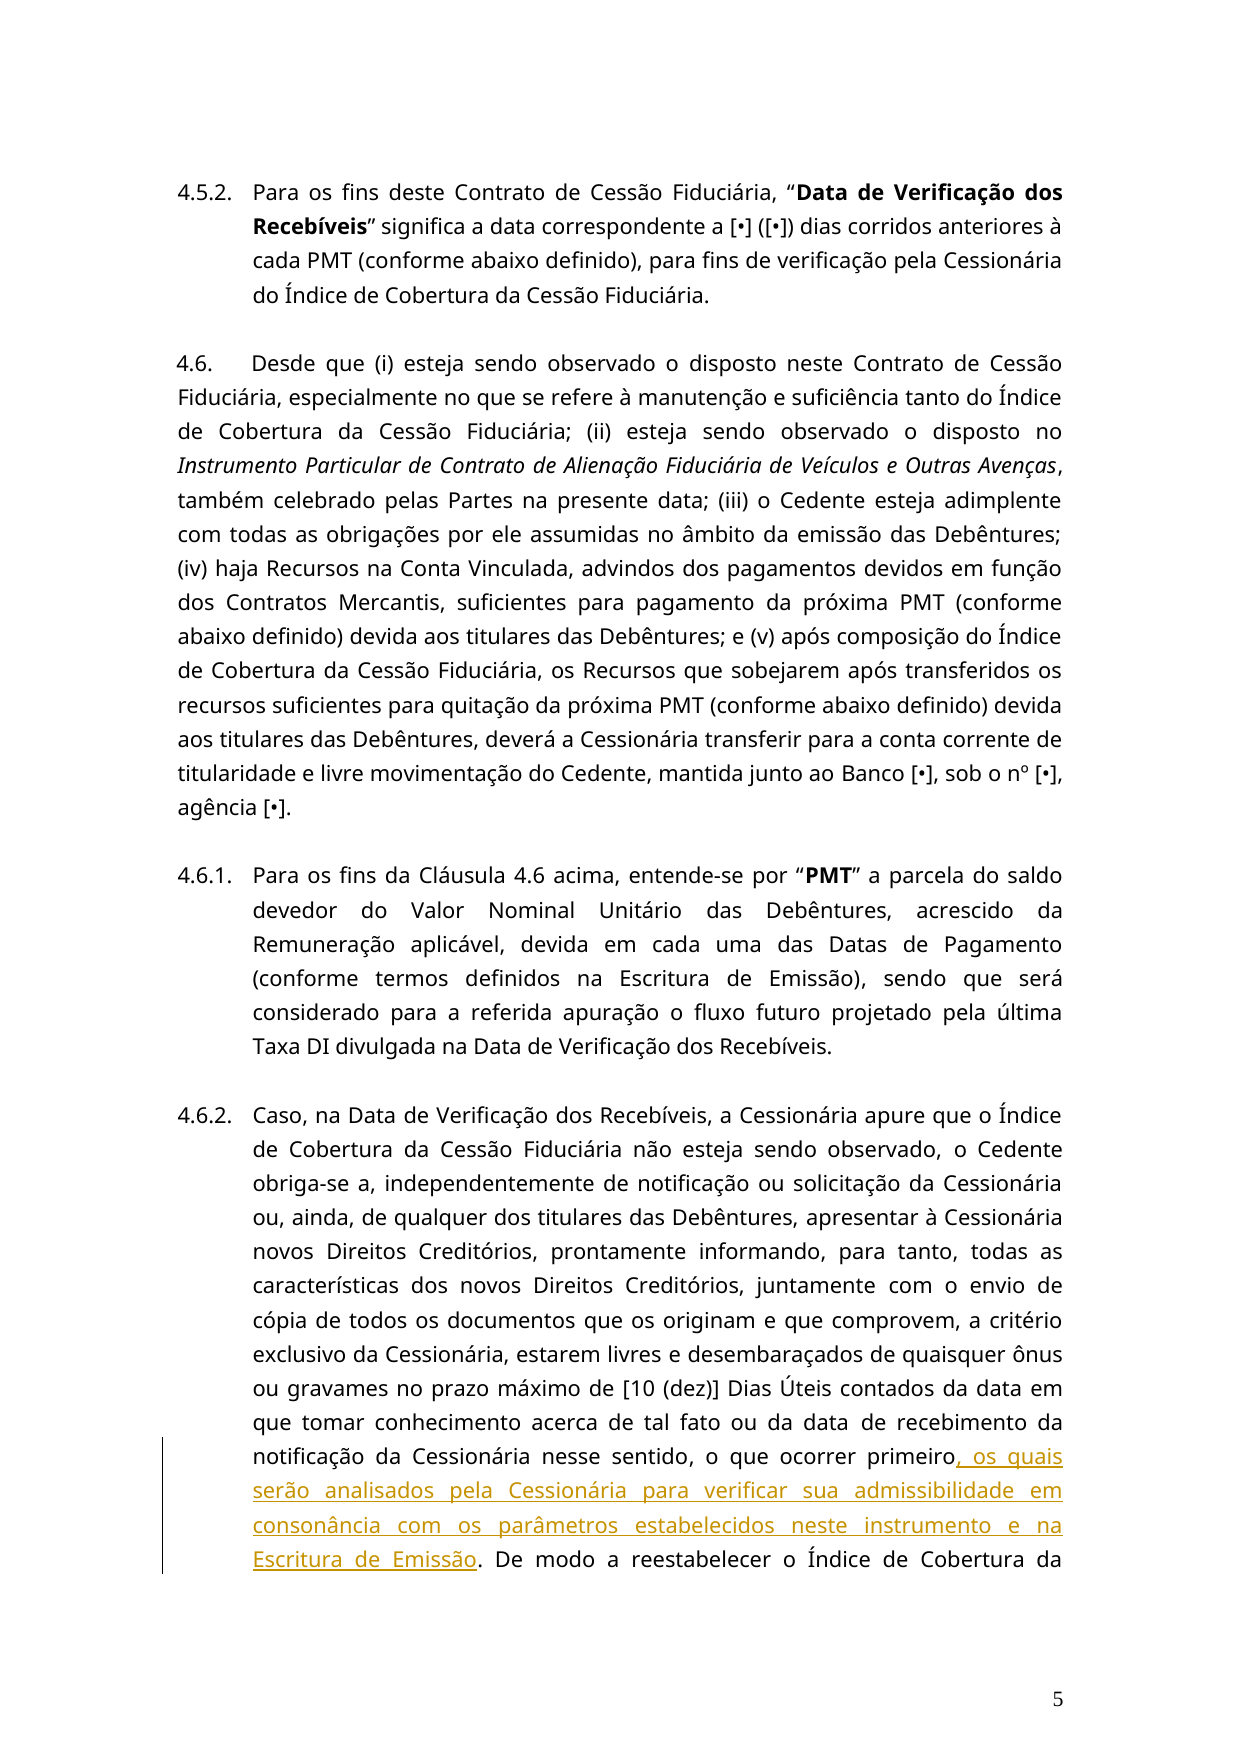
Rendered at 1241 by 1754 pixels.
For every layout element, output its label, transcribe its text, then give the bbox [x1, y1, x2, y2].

list Para os fins deste Contrato de Cessão Fiduciária, “Data de Verificação dos Recebíveis” significa a data correspondente a [•] ([•]) dias corridos anteriores à cada PMT (conforme abaixo definido), para fins de verificação pela Cessionária do Índice de Cobertura da Cessão Fiduciária. [177, 177, 1063, 309]
list Para os fins da Cláusula 4.6 acima, entende-se por “PMT” a parcela do saldo devedor do Valor Nominal Unitário das Debêntures, acrescido da Remuneração aplicável, devida em cada uma das Datas de Pagamento (conforme termos definidos na Escritura de Emissão), sendo que será considerado para a referida apuração o fluxo futuro projetado pela última Taxa DI divulgada na Data de Verificação dos Recebíveis. [177, 861, 1063, 1061]
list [177, 1100, 1063, 1574]
list Desde que (i) esteja sendo observado o disposto neste Contrato de Cessão Fiduciária, especialmente no que se refere à manutenção e suficiência tanto do Índice de Cobertura da Cessão Fiduciária; (ii) esteja sendo observado o disposto no Instrumento Particular de Contrato de Alienação Fiduciária de Veículos e Outras Avenças, também celebrado pelas Partes na presente data; (iii) o Cedente esteja adimplente com todas as obrigações por ele assumidas no âmbito da emissão das Debêntures; (iv) haja Recursos na Conta Vinculada, advindos dos pagamentos devidos em função dos Contratos Mercantis, suficientes para pagamento da próxima PMT (conforme abaixo definido) devida aos titulares das Debêntures; e (v) após composição do Índice de Cobertura da Cessão Fiduciária, os Recursos que sobejarem após transferidos os recursos suficientes para quitação da próxima PMT (conforme abaixo definido) devida aos titulares das Debêntures, deverá a Cessionária transferir para a conta corrente de titularidade e livre movimentação do Cedente, mantida junto ao Banco [•], sob o nº [•], agência [•]. [176, 348, 1063, 822]
